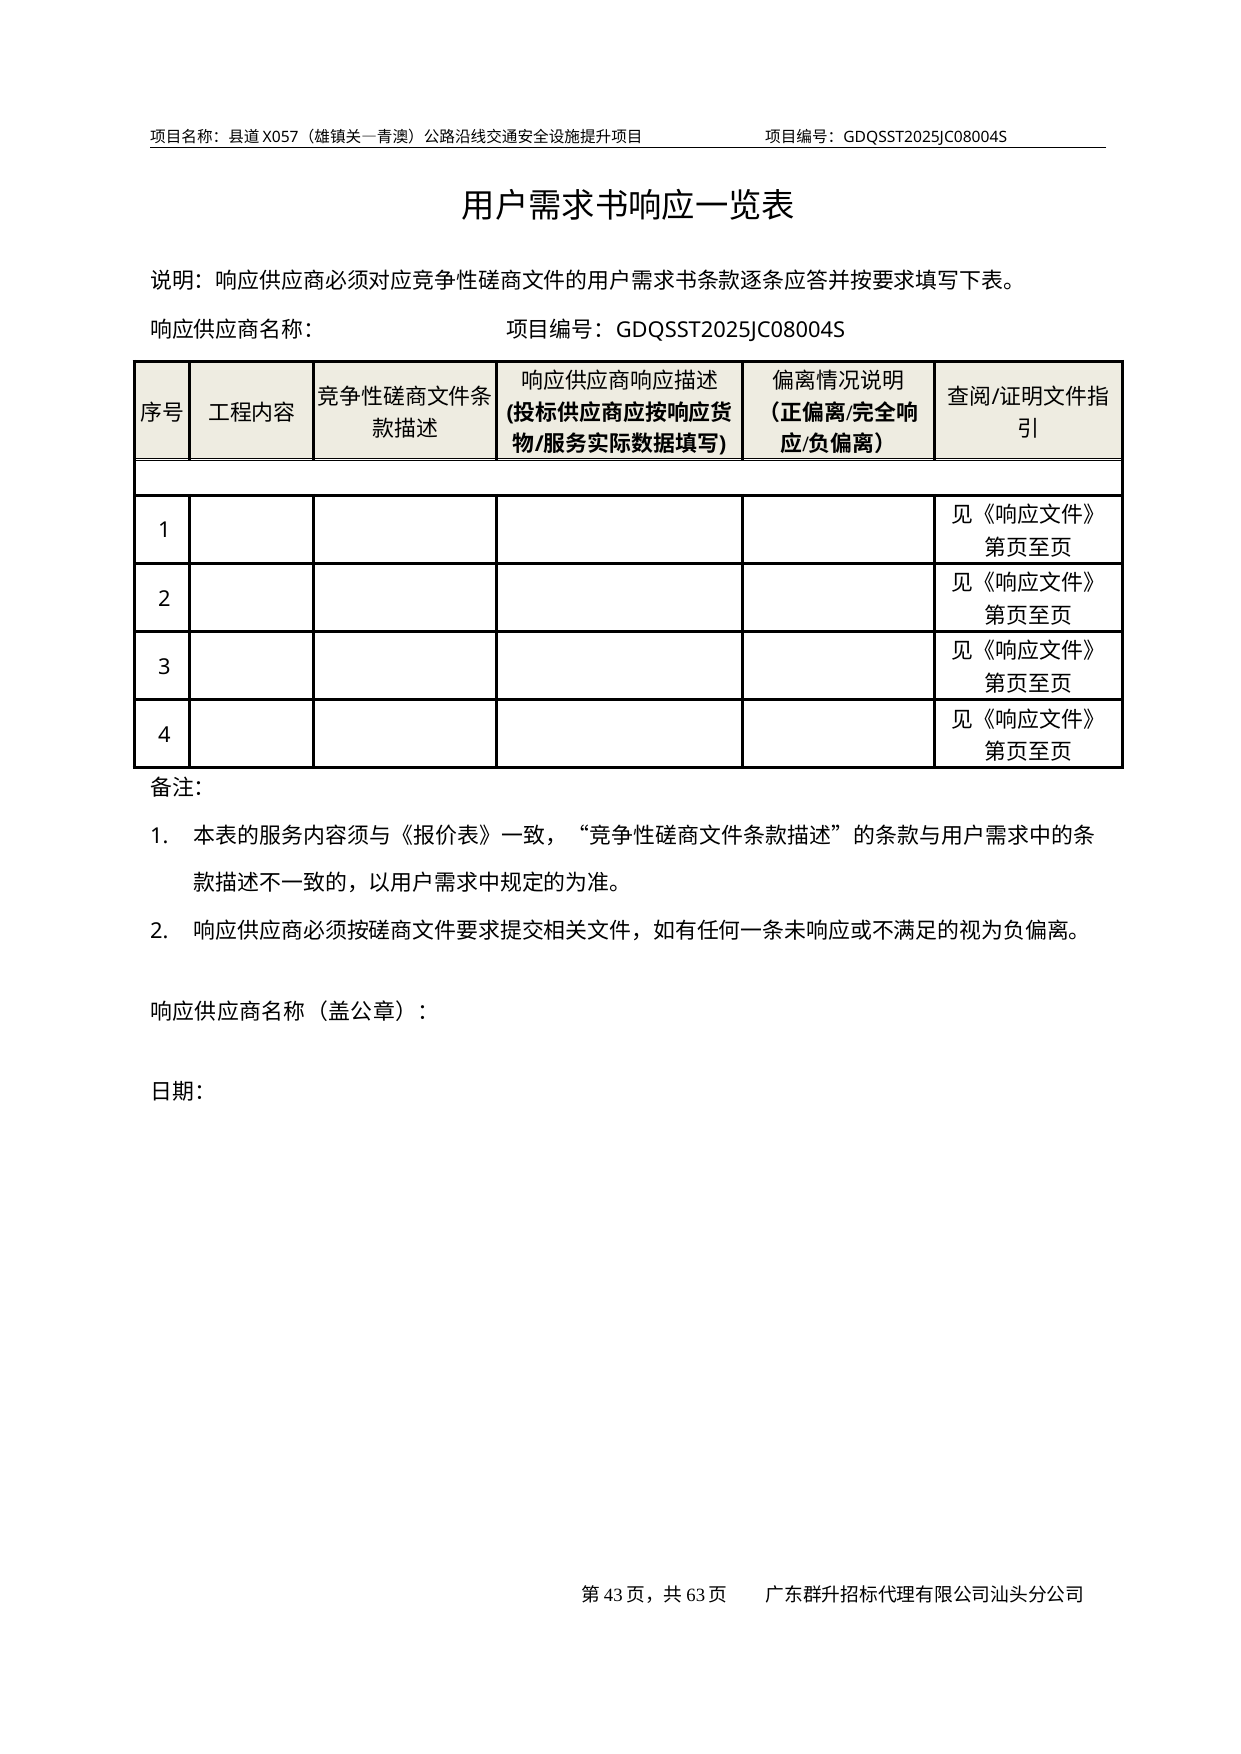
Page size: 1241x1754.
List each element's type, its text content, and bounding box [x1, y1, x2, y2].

list 本表的服务内容须与《报价表》一致，“竞争性磋商文件条款描述”的条款与用户需求中的条款描述不一致的，以用户需求中规定的为准。 [150, 818, 1097, 897]
table_cell [315, 633, 495, 698]
table_cell [191, 565, 312, 630]
table_cell [498, 497, 741, 562]
table_cell [744, 565, 933, 630]
table_cell [744, 633, 933, 698]
table_cell [136, 701, 188, 766]
table_header 偏离情况说明 （正偏离/完全响应/负偏离） [744, 363, 933, 458]
table_cell [498, 565, 741, 630]
table_cell [498, 701, 741, 766]
table_cell [744, 701, 933, 766]
table_cell [191, 633, 312, 698]
table_cell [136, 633, 188, 698]
table_cell [136, 461, 1121, 494]
table_header 工程内容 [191, 363, 312, 458]
text 备注： [150, 769, 1097, 802]
table_cell [315, 701, 495, 766]
table_cell 见《响应文件》第页至页 [936, 701, 1121, 766]
list 响应供应商必须按磋商文件要求提交相关文件，如有任何一条未响应或不满足的视为负偏离。 [150, 913, 1097, 945]
table_cell [191, 701, 312, 766]
table_cell [136, 565, 188, 630]
table_cell [744, 497, 933, 562]
table_cell [136, 497, 188, 562]
table_header 响应供应商响应描述 (投标供应商应按响应货物/服务实际数据填写) [498, 363, 741, 458]
text 日期： [150, 1073, 1106, 1106]
table_cell 见《响应文件》第页至页 [936, 565, 1121, 630]
text 响应供应商名称（盖公章）： [150, 994, 1106, 1026]
table_cell [315, 497, 495, 562]
table_header 查阅/证明文件指引 [936, 363, 1121, 458]
table_cell 见《响应文件》第页至页 [936, 497, 1121, 562]
text 说明：响应供应商必须对应竞争性磋商文件的用户需求书条款逐条应答并按要求填写下表。 [150, 263, 1106, 296]
table_header 序号 [136, 363, 188, 458]
table_header 竞争性磋商文件条款描述 [315, 363, 495, 458]
subtitle 用户需求书响应一览表 [150, 178, 1106, 227]
table_cell [315, 565, 495, 630]
text 响应供应商名称： 项目编号：GDQSST2025JC08004S [150, 311, 1106, 344]
table_cell 见《响应文件》第页至页 [936, 633, 1121, 698]
table_cell [191, 497, 312, 562]
table_cell [498, 633, 741, 698]
